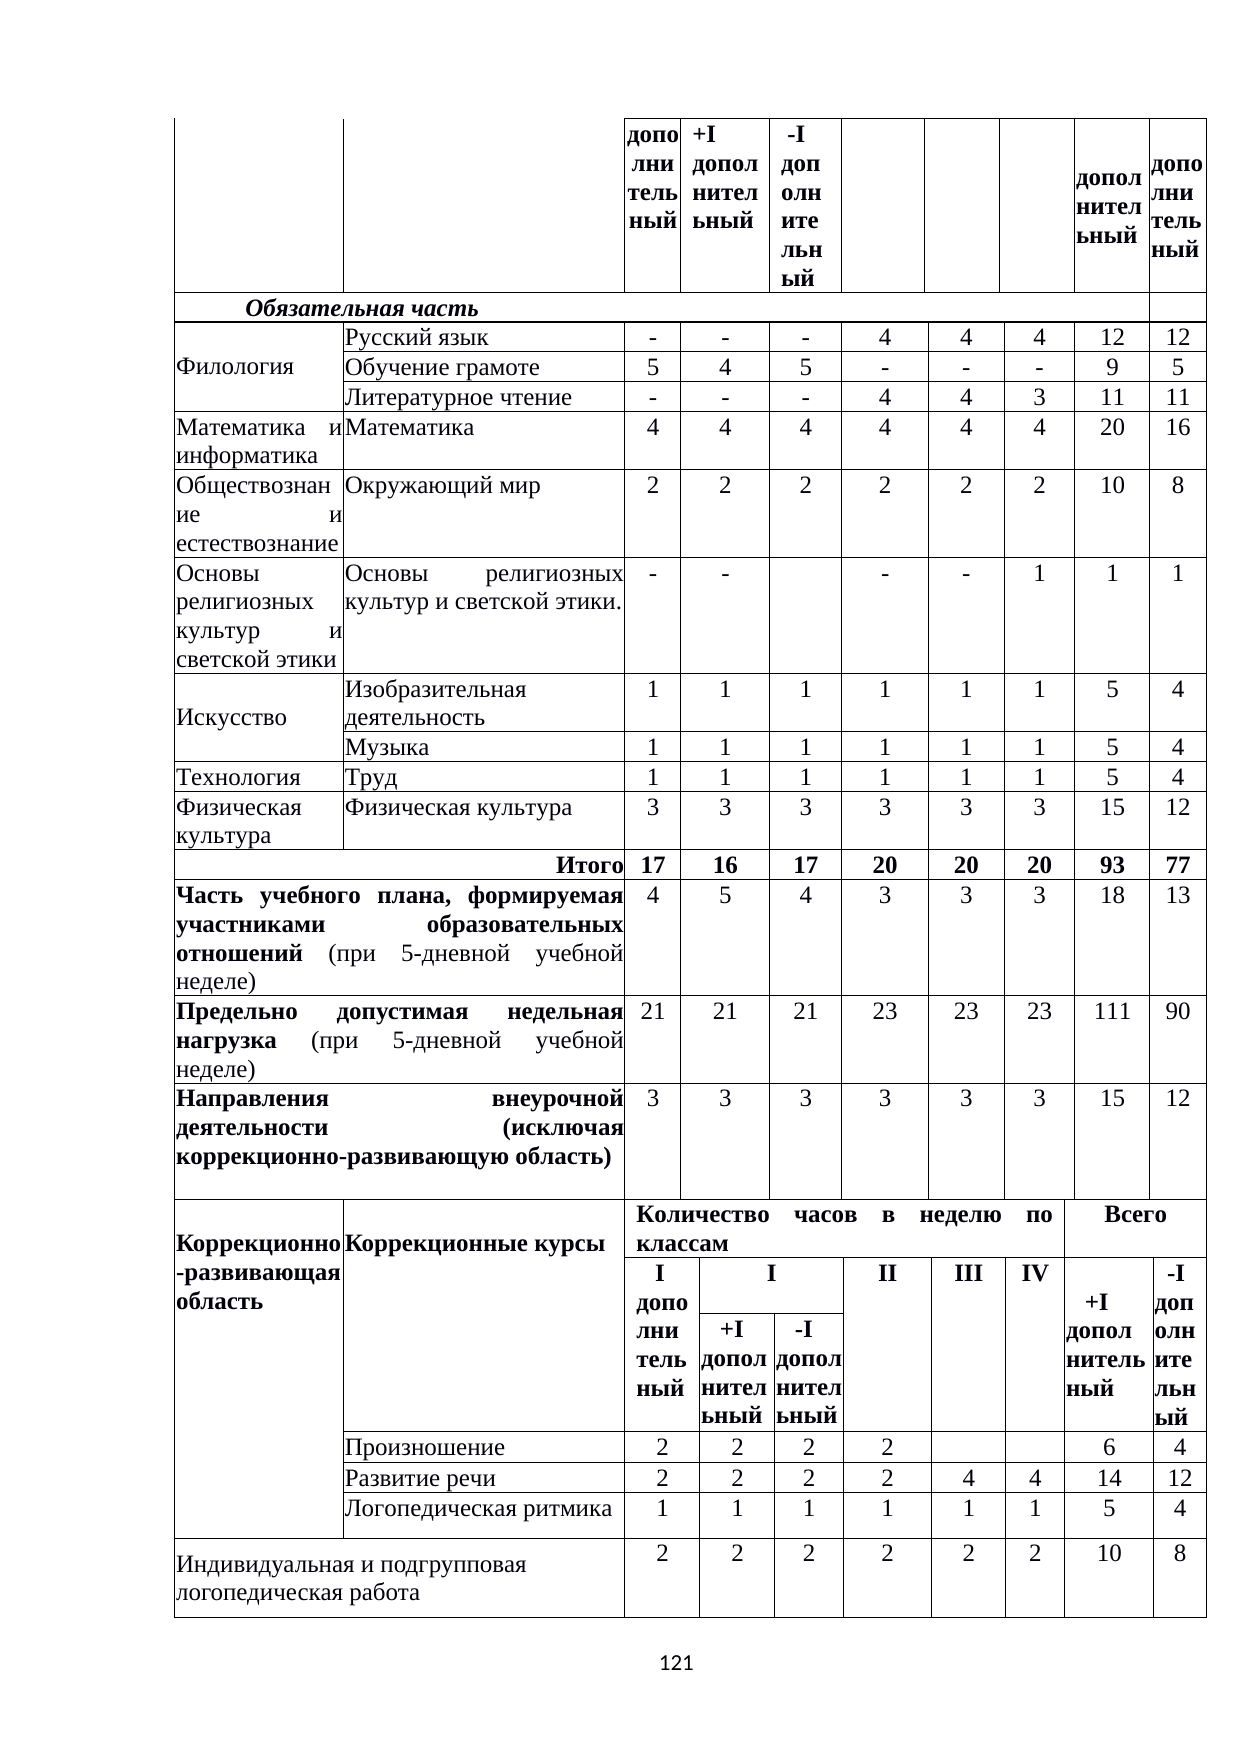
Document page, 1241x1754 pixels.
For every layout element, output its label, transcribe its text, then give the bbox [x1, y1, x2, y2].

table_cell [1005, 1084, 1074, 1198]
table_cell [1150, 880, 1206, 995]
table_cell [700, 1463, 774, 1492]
table_cell 1 [1005, 732, 1074, 761]
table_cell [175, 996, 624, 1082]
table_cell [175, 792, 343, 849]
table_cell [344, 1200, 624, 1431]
table_cell 12 [1150, 323, 1206, 351]
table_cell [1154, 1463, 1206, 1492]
table_cell - [842, 558, 928, 673]
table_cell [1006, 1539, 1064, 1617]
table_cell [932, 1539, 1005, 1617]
table_cell 5 [1075, 732, 1149, 761]
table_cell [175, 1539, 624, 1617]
table_cell 4 [842, 323, 928, 351]
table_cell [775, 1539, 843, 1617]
table_cell 4 [681, 412, 769, 469]
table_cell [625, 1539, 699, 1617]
table_cell 4 [1005, 412, 1074, 469]
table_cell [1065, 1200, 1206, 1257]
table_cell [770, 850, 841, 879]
table_cell - [770, 382, 841, 411]
table_cell 12 [1075, 323, 1149, 351]
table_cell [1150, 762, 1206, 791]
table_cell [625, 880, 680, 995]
table_cell 1 [1005, 558, 1074, 673]
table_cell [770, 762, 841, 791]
table_cell 11 [1075, 382, 1149, 411]
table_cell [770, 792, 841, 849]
table_cell - [1005, 352, 1074, 381]
table_cell 4 [929, 323, 1004, 351]
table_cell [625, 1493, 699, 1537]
table_cell 4 [842, 382, 928, 411]
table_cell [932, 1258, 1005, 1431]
table_cell 5 [1075, 674, 1149, 731]
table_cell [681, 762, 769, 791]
table_cell - [681, 382, 769, 411]
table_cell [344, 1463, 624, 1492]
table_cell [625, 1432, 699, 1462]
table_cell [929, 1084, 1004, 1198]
table_cell [1150, 293, 1206, 321]
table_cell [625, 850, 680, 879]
table_cell 11 [1150, 382, 1206, 411]
table_cell 4 [1150, 674, 1206, 731]
table_cell +I допол нительный [1075, 119, 1149, 292]
table_cell 16 [1150, 412, 1206, 469]
table_cell Музыка [344, 732, 624, 761]
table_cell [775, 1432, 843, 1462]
table_cell 4 [929, 412, 1004, 469]
table_cell - [625, 558, 680, 673]
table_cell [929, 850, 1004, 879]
table_cell 8 [1150, 470, 1206, 557]
table_cell Основы религиозных культур и светской этики. [344, 558, 624, 673]
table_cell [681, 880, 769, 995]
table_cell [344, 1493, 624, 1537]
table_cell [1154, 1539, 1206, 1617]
table_cell 3 [1005, 382, 1074, 411]
table_cell 2 [681, 470, 769, 557]
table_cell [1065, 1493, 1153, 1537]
table_cell Основы религиозных культур и светской этики [175, 558, 343, 673]
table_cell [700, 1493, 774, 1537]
table_cell 2 [770, 470, 841, 557]
table_cell [770, 558, 841, 673]
table_cell 1 [842, 674, 928, 731]
table_cell I дополнительный [625, 119, 680, 292]
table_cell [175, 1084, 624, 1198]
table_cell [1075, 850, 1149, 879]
table_cell - [929, 352, 1004, 381]
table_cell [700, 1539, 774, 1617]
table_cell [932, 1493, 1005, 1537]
table_cell - [681, 323, 769, 351]
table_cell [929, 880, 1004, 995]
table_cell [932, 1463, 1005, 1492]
table_cell Обществознание и естествознание [175, 470, 343, 557]
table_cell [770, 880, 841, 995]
table_cell Литературное чтение [344, 382, 624, 411]
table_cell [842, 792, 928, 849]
table_cell 1 [929, 674, 1004, 731]
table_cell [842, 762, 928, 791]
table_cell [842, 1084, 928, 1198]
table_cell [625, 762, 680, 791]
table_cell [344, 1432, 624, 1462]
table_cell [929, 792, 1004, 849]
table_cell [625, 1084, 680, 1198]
table_cell 9 [1075, 352, 1149, 381]
table_cell 2 [625, 470, 680, 557]
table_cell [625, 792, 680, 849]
table_cell -I дополнительный [1150, 119, 1206, 292]
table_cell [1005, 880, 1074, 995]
table_cell 1 [770, 674, 841, 731]
table_cell +I допол нительный [681, 119, 769, 292]
table_cell Математика и информатика [175, 412, 343, 469]
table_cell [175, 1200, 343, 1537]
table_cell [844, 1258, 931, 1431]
table_cell Труд [344, 762, 624, 791]
table_cell 4 [681, 352, 769, 381]
table_cell 2 [929, 470, 1004, 557]
table_cell 4 [770, 412, 841, 469]
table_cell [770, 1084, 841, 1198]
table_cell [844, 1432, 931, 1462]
table_cell 5 [1150, 352, 1206, 381]
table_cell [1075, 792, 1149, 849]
table_cell IV [1000, 119, 1074, 292]
table_cell III [925, 119, 999, 292]
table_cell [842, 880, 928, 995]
table_cell 10 [1075, 470, 1149, 557]
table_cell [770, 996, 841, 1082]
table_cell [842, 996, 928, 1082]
table_cell 2 [1005, 470, 1074, 557]
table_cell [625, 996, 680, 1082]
table_cell - [625, 323, 680, 351]
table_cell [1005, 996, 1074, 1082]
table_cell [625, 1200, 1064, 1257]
table_cell - [625, 382, 680, 411]
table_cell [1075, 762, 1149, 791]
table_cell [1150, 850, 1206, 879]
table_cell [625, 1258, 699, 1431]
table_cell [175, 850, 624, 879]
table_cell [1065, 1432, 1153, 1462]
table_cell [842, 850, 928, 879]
table_cell - [929, 558, 1004, 673]
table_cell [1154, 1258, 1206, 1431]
table_cell - [842, 352, 928, 381]
table_cell 20 [1075, 412, 1149, 469]
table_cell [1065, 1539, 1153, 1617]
table_cell II [842, 119, 924, 292]
table_cell Искусство [175, 674, 343, 761]
table_cell 5 [770, 352, 841, 381]
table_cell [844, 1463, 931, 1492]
table_cell - [681, 558, 769, 673]
table_cell 5 [625, 352, 680, 381]
table_cell 2 [842, 470, 928, 557]
table_cell 1 [681, 674, 769, 731]
table_cell -I дополнительный [770, 119, 841, 292]
table_cell 1 [625, 674, 680, 731]
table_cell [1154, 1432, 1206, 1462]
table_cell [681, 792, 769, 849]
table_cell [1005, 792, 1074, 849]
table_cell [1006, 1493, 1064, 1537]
table_cell Математика [344, 412, 624, 469]
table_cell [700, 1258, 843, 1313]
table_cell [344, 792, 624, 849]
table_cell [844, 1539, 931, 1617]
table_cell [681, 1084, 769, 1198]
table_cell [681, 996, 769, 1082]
table_cell Обучение грамоте [344, 352, 624, 381]
table_cell 1 [1005, 674, 1074, 731]
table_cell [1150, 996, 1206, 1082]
table_cell 4 [929, 382, 1004, 411]
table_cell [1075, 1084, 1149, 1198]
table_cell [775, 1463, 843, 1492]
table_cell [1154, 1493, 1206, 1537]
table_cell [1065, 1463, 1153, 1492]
table_cell 1 [1075, 558, 1149, 673]
table_cell Филология [175, 323, 343, 411]
table_cell Русский язык [344, 323, 624, 351]
table_cell 1 [770, 732, 841, 761]
table_cell 1 [681, 732, 769, 761]
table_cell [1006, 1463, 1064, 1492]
table_cell Обязательная часть [175, 293, 1149, 321]
table_cell 1 [625, 732, 680, 761]
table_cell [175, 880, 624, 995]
table_cell 4 [842, 412, 928, 469]
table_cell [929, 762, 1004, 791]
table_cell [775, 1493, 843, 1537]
table_cell 4 [1150, 732, 1206, 761]
table_cell Технология [175, 762, 343, 791]
table_cell Изобразительная деятельность [344, 674, 624, 731]
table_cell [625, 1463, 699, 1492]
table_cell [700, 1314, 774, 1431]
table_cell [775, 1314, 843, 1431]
table_cell Окружающий мир [344, 470, 624, 557]
table_cell 4 [1005, 323, 1074, 351]
table_cell 4 [625, 412, 680, 469]
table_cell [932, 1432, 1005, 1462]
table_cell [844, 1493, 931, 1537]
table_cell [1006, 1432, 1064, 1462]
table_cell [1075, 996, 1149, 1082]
table_cell 1 [929, 732, 1004, 761]
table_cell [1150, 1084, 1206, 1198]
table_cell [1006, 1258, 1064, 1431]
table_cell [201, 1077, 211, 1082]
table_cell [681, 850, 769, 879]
table_cell 1 [1150, 558, 1206, 673]
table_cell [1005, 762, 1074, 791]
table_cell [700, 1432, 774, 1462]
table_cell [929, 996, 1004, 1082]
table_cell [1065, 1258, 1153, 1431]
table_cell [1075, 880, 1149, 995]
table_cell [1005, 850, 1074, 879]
table_cell - [770, 323, 841, 351]
table_cell 1 [842, 732, 928, 761]
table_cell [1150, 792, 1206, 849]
